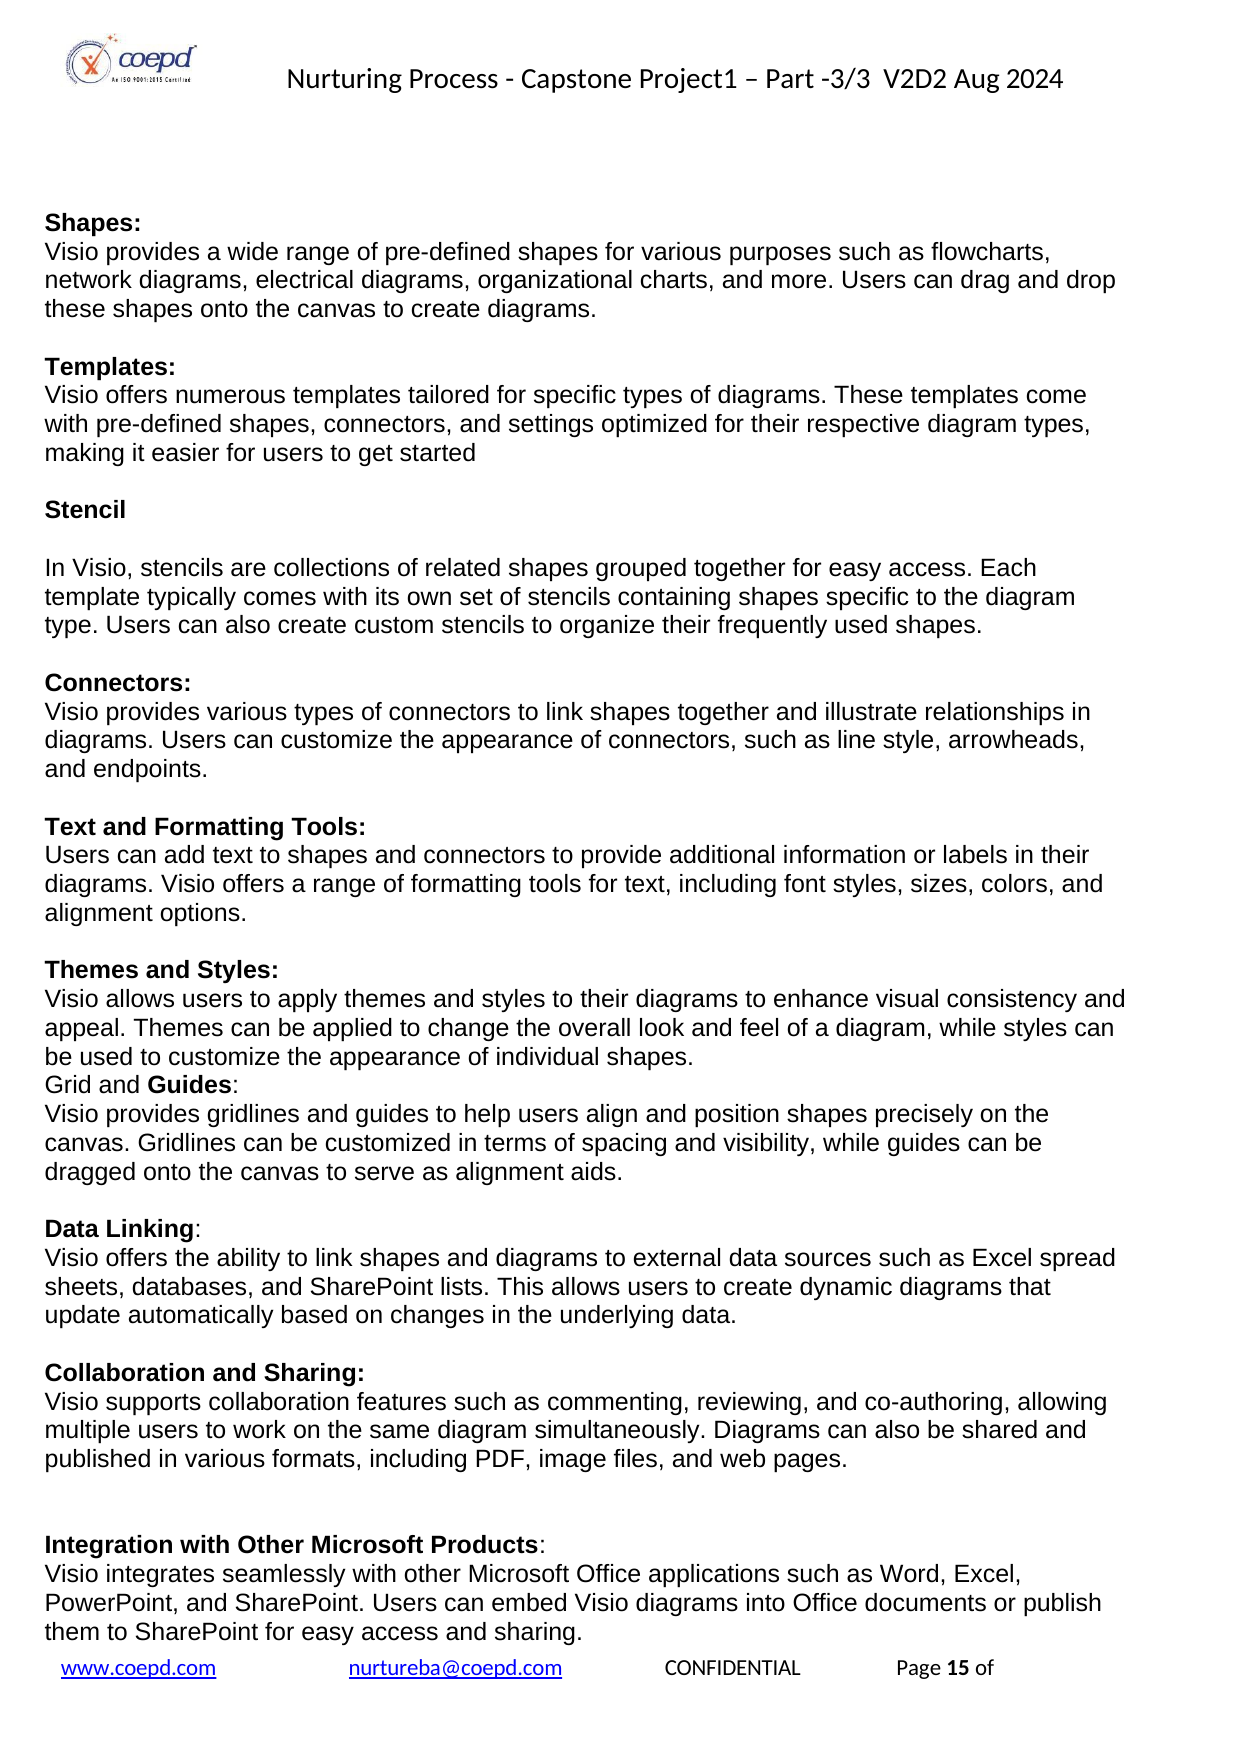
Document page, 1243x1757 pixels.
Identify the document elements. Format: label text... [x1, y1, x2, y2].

text update automatically based on changes in the underlying data. [44, 1300, 1184, 1329]
text type. Users can also create custom stencils to organize their frequently used shapes. [44, 610, 1184, 639]
text them to SharePoint for easy access and sharing. [44, 1617, 1184, 1645]
text sheets, databases, and SharePoint lists. This allows users to create dynamic diagrams that [44, 1272, 1184, 1300]
text with pre-defined shapes, connectors, and settings optimized for their respective diagram types, [44, 409, 1184, 438]
text published in various formats, including PDF, image files, and web pages. [44, 1444, 1184, 1473]
text Collaboration and Sharing: [44, 1358, 1184, 1387]
text making it easier for users to get started [44, 438, 1184, 467]
text alignment options. [44, 898, 1184, 927]
text Connectors: [44, 668, 1184, 697]
text Text and Formatting Tools: [44, 812, 1184, 840]
text Grid and Guides: [44, 1070, 1184, 1099]
text and endpoints. [44, 754, 1184, 783]
text Integration with Other Microsoft Products: [44, 1530, 1184, 1559]
text appeal. Themes can be applied to change the overall look and feel of a diagram, while styles can [44, 1013, 1184, 1042]
text be used to customize the appearance of individual shapes. [44, 1042, 1184, 1070]
text Templates: [44, 352, 1184, 380]
text Visio supports collaboration features such as commenting, reviewing, and co-authoring, allowing [44, 1387, 1184, 1415]
text Themes and Styles: [44, 955, 1184, 984]
text Shapes: [44, 208, 1184, 237]
text Visio allows users to apply themes and styles to their diagrams to enhance visual consistency and [44, 984, 1184, 1013]
text these shapes onto the canvas to create diagrams. [44, 294, 1184, 323]
text Visio integrates seamlessly with other Microsoft Office applications such as Word, Excel, [44, 1559, 1184, 1588]
text Visio provides a wide range of pre-defined shapes for various purposes such as flowcharts, [44, 237, 1184, 265]
text PowerPoint, and SharePoint. Users can embed Visio diagrams into Office documents or publish [44, 1588, 1184, 1617]
text multiple users to work on the same diagram simultaneously. Diagrams can also be shared and [44, 1415, 1184, 1444]
text Visio offers numerous templates tailored for specific types of diagrams. These templates come [44, 380, 1184, 409]
text dragged onto the canvas to serve as alignment aids. [44, 1157, 1184, 1185]
text diagrams. Visio offers a range of formatting tools for text, including font styles, sizes, colors, and [44, 869, 1184, 898]
text template typically comes with its own set of stencils containing shapes specific to the diagram [44, 582, 1184, 610]
picture [60, 33, 203, 87]
text canvas. Gridlines can be customized in terms of spacing and visibility, while guides can be [44, 1128, 1184, 1157]
text Stencil [44, 495, 1184, 524]
text diagrams. Users can customize the appearance of connectors, such as line style, arrowheads, [44, 725, 1184, 754]
text Visio provides gridlines and guides to help users align and position shapes precisely on the [44, 1099, 1184, 1128]
text In Visio, stencils are collections of related shapes grouped together for easy access. Each [44, 553, 1184, 582]
text Visio offers the ability to link shapes and diagrams to external data sources such as Excel spread [44, 1243, 1184, 1272]
text Users can add text to shapes and connectors to provide additional information or labels in their [44, 840, 1184, 869]
text network diagrams, electrical diagrams, organizational charts, and more. Users can drag and drop [44, 265, 1184, 294]
text Visio provides various types of connectors to link shapes together and illustrate relationships in [44, 697, 1184, 725]
text Data Linking: [44, 1214, 1184, 1243]
